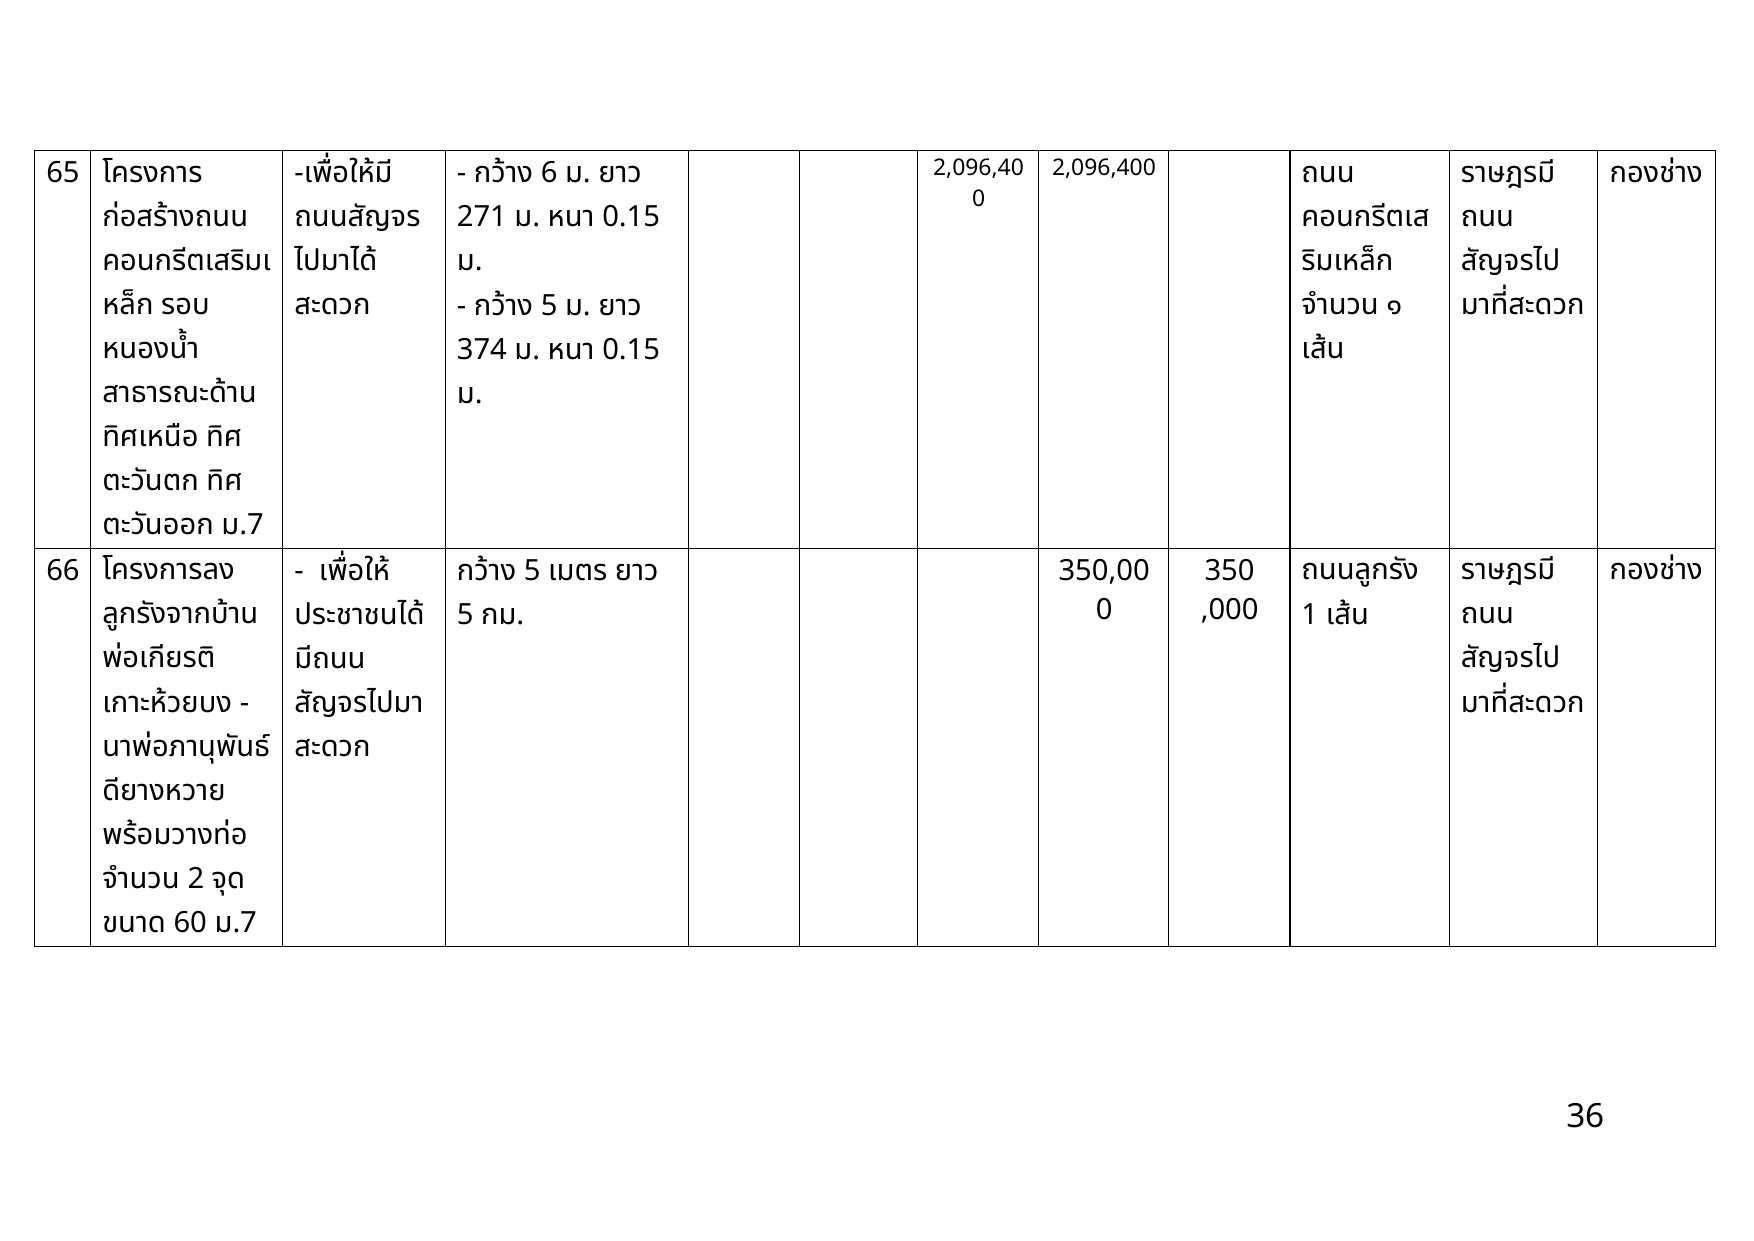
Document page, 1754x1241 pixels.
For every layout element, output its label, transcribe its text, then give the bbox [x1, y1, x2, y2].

table_cell ราษฎรมีถนนสัญจรไปมาที่สะดวก [1450, 549, 1597, 946]
table_cell กว้าง 5 เมตร ยาว 5 กม. [446, 549, 688, 946]
table_cell - เพื่อให้ประชาชนได้มีถนนสัญจรไปมาสะดวก [283, 549, 445, 946]
table_cell 2,096,400 [918, 151, 1038, 548]
table_cell 66 [35, 549, 90, 946]
table_cell 2,096,400 [1039, 151, 1168, 548]
table_cell โครงการลงลูกรังจากบ้านพ่อเกียรติ เกาะห้วยบง - นาพ่อภานุพันธ์ ดียางหวาย พร้อมวางท่อ จำนวน 2 จุด ขนาด 60 ม.7 [91, 549, 282, 946]
table_cell 350,000 [1039, 549, 1168, 946]
table_cell - กว้าง 6 ม. ยาว 271 ม. หนา 0.15 ม. - กว้าง 5 ม. ยาว 374 ม. หนา 0.15 ม. [446, 151, 688, 548]
table_cell 65 [35, 151, 90, 548]
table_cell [283, 151, 445, 548]
table_cell กองช่าง [1598, 151, 1715, 548]
table_cell [918, 549, 1038, 946]
table_cell 350,000 [1169, 549, 1289, 946]
table_cell [689, 151, 799, 548]
table_cell [800, 151, 917, 548]
table_cell [1169, 151, 1289, 548]
table_cell โครงการก่อสร้างถนนคอนกรีตเสริมเหล็ก รอบหนองน้ำสาธารณะด้านทิศเหนือ ทิศตะวันตก ทิศตะวันออก ม.7 [91, 151, 282, 548]
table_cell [1450, 151, 1597, 548]
table_cell [689, 549, 799, 946]
table_cell ถนนลูกรัง 1 เส้น [1291, 549, 1449, 946]
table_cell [1291, 151, 1449, 548]
table_cell [800, 549, 917, 946]
table_cell กองช่าง [1598, 549, 1715, 946]
